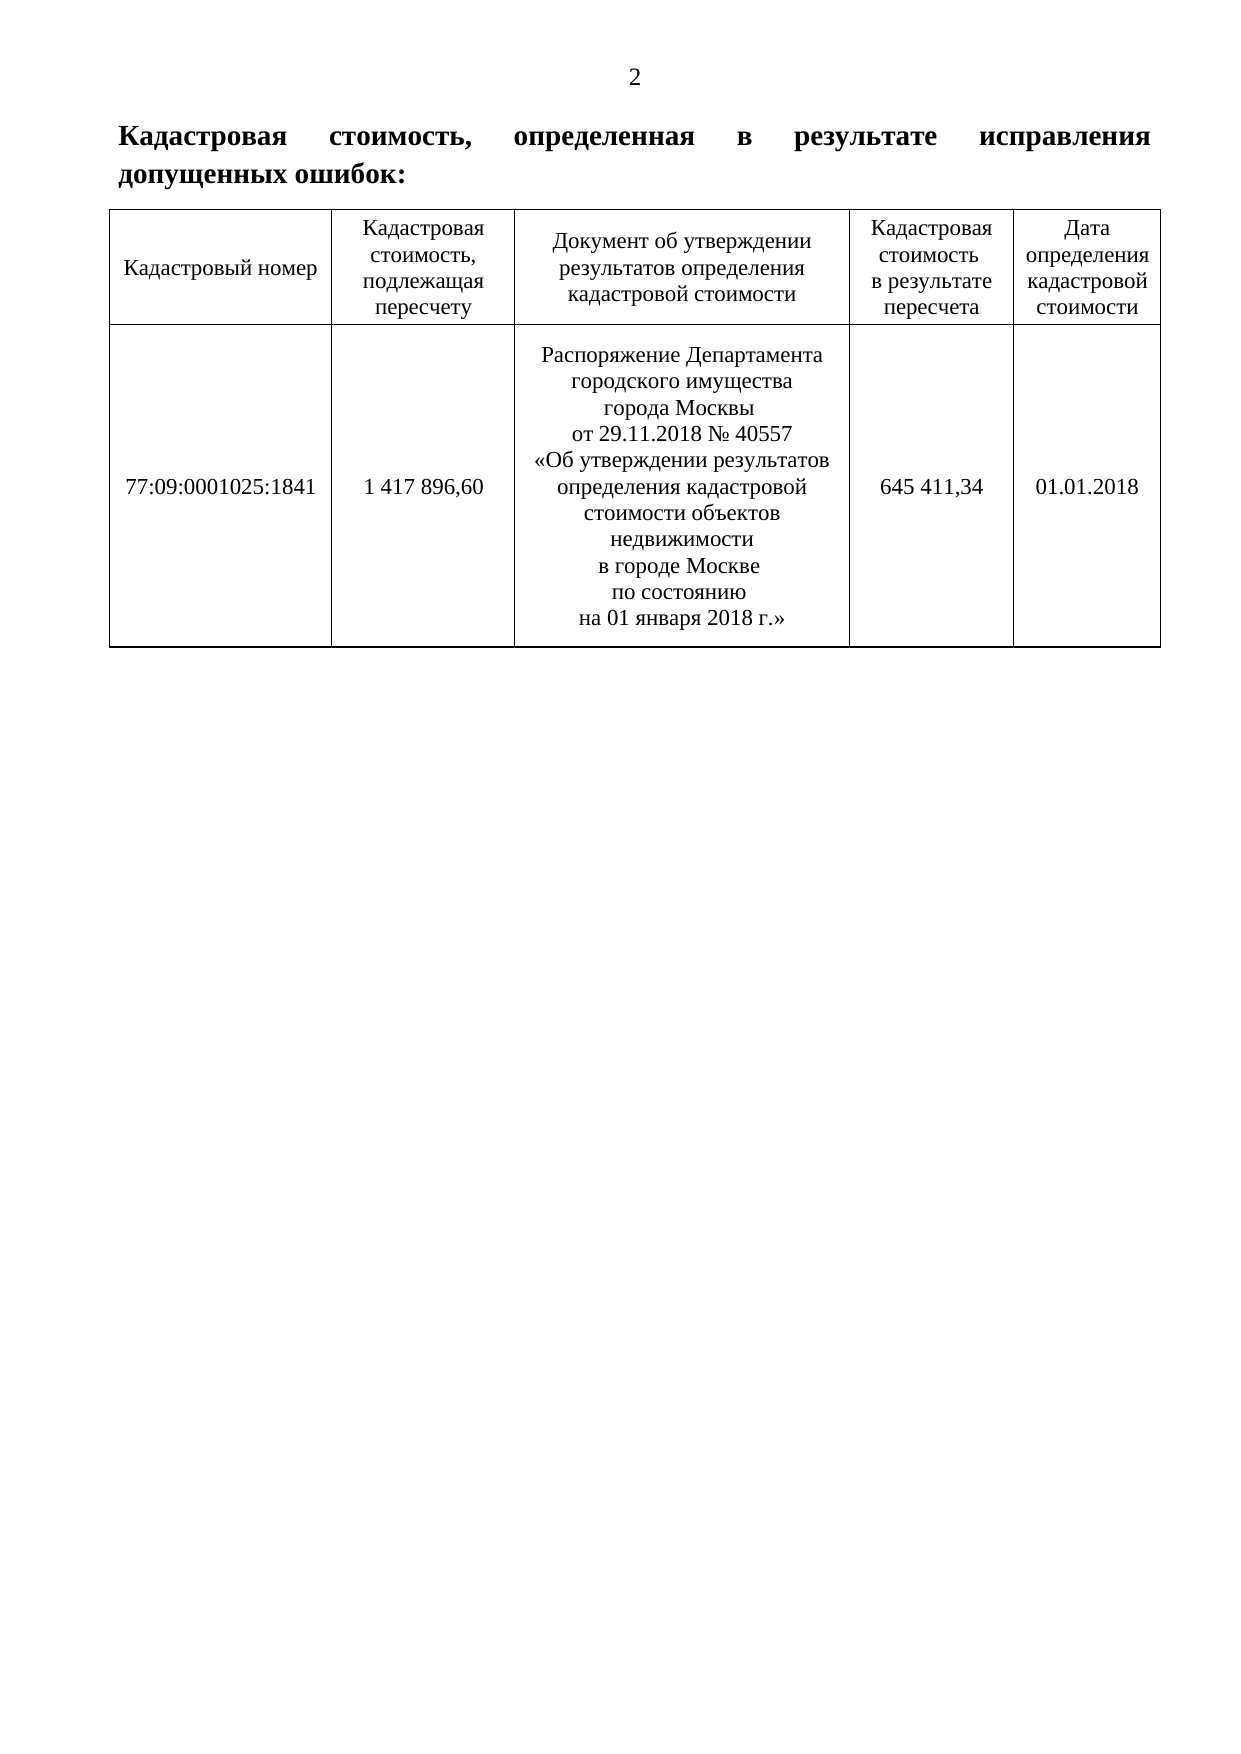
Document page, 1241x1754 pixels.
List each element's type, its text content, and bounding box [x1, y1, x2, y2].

text Кадастровая стоимость, определенная в результате исправления допущенных ошибок: [118, 118, 1152, 190]
table_header Кадастровая стоимость в результате пересчета [850, 210, 1013, 324]
table_header Дата определения кадастровой стоимости [1014, 210, 1160, 324]
table_cell 01.01.2018 [1014, 325, 1160, 646]
table_cell 77:09:0001025:1841 [110, 325, 331, 646]
table_cell 1 417 896,60 [332, 325, 514, 646]
table_cell Распоряжение Департамента городского имущества города Москвы от 29.11.2018 № 40557 «Об утверждении результатов определения кадастровой стоимости объектов недвижимости в городе Москве по состоянию на 01 января 2018 г.» [515, 325, 849, 646]
table_header Кадастровый номер [110, 210, 331, 324]
table_header Кадастровая стоимость, подлежащая пересчету [332, 210, 514, 324]
table_header Документ об утверждении результатов определения кадастровой стоимости [515, 210, 849, 324]
table_cell 645 411,34 [850, 325, 1013, 646]
